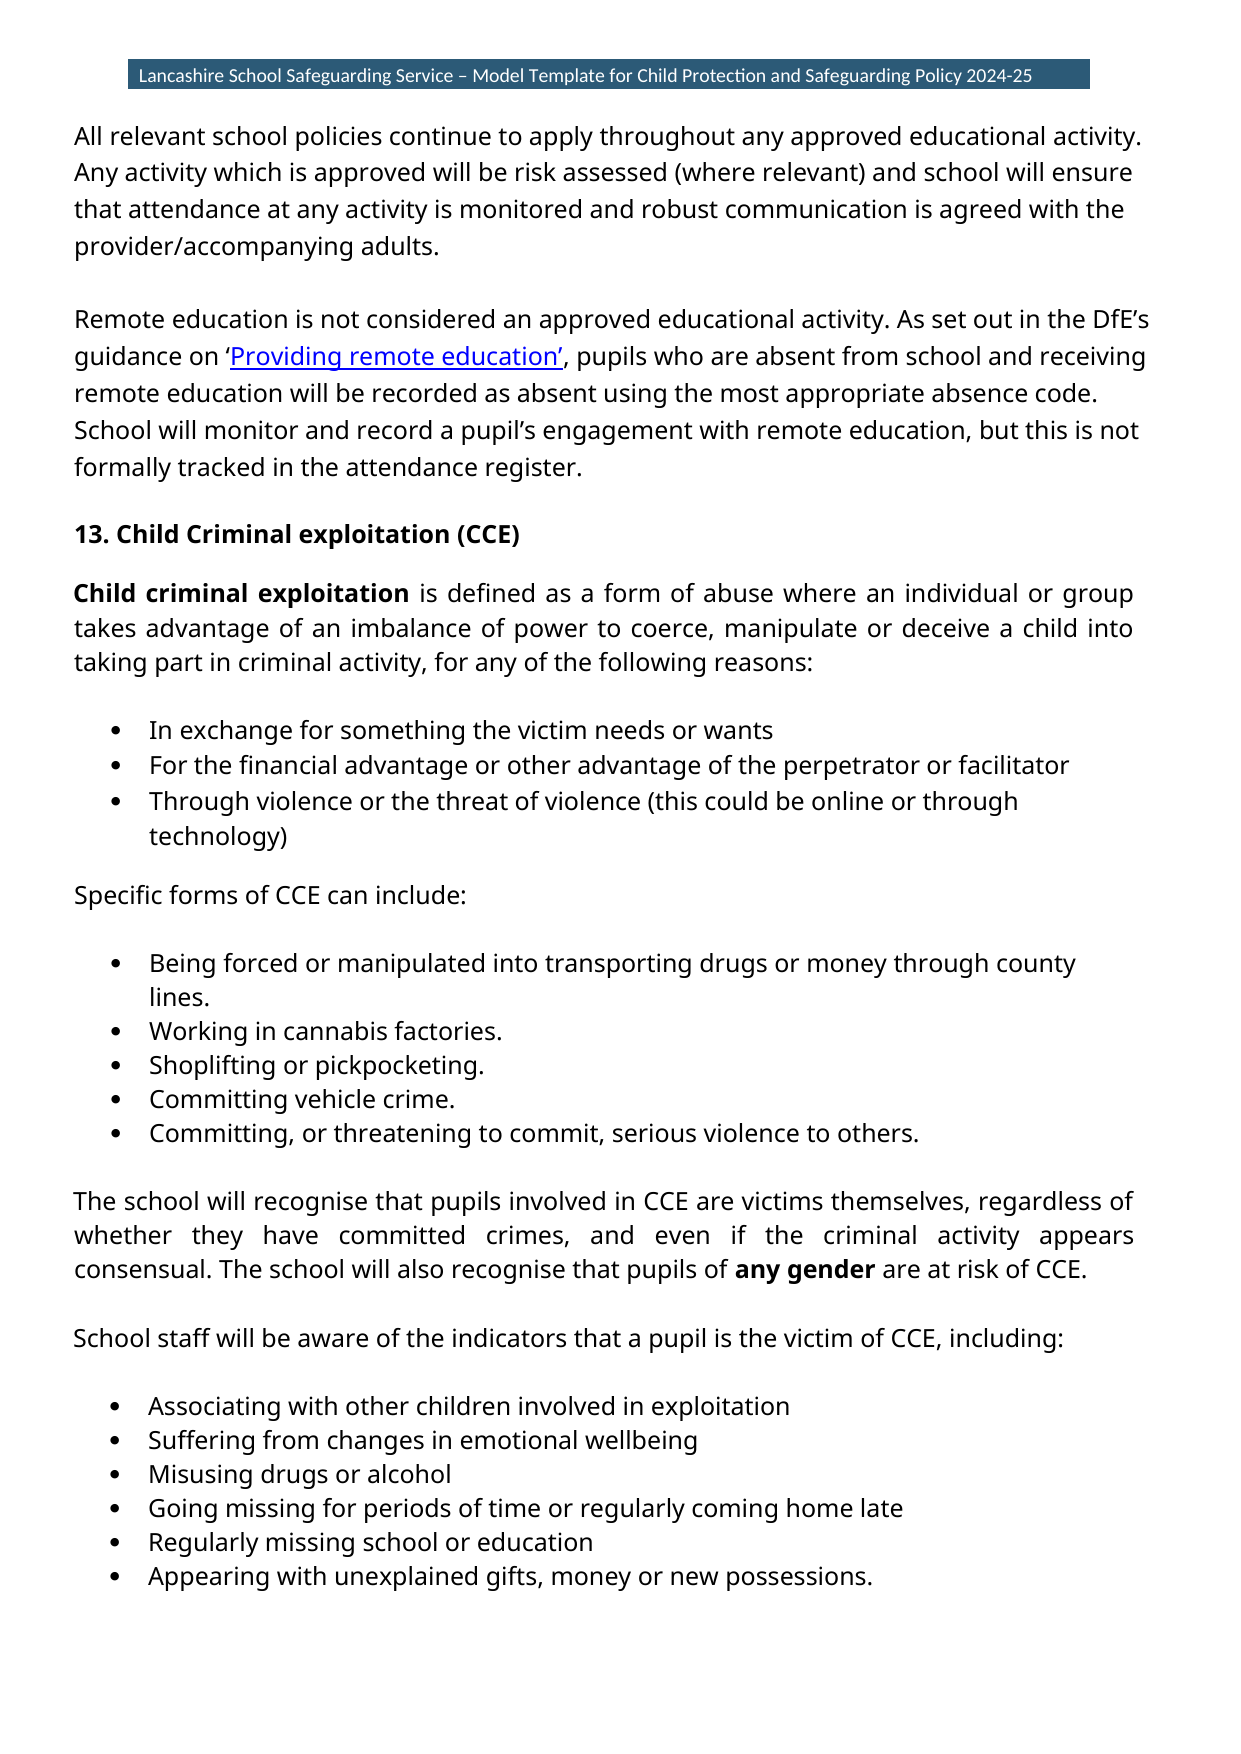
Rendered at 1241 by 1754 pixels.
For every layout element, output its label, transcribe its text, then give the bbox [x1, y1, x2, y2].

subtitle 13. Child Criminal exploitation (CCE) [74, 517, 1135, 551]
text Child criminal exploitation is defined as a form of abuse where an individual or group takes advantage of an imbalance of power to coerce, manipulate or deceive a child into taking part in criminal activity, for any of the following reasons: [73, 576, 1135, 678]
text All relevant school policies continue to apply throughout any approved educational activity. Any activity which is approved will be risk assessed (where relevant) and school will ensure that attendance at any activity is monitored and robust communication is agreed with the provider/accompanying adults. [74, 118, 1152, 263]
list For the financial advantage or other advantage of the perpetrator or facilitator [111, 748, 1152, 782]
text Remote education is not considered an approved educational activity. As set out in the DfE’s guidance on ‘Providing remote education’, pupils who are absent from school and receiving remote education will be recorded as absent using the most appropriate absence code. School will monitor and record a pupil’s engagement with remote education, but this is not formally tracked in the attendance register. [74, 302, 1152, 483]
list Misusing drugs or alcohol [110, 1456, 1135, 1491]
list In exchange for something the victim needs or wants [111, 712, 1152, 746]
list Shoplifting or pickpocketing. [111, 1048, 1135, 1082]
list Working in cannabis factories. [111, 1014, 1135, 1048]
list Through violence or the threat of violence (this could be online or through technology) [111, 783, 1152, 853]
text The school will recognise that pupils involved in CCE are victims themselves, regardless of whether they have committed crimes, and even if the criminal activity appears consensual. The school will also recognise that pupils of any gender are at risk of CCE. [73, 1184, 1135, 1286]
list Committing vehicle crime. [111, 1082, 1135, 1116]
text School staff will be aware of the indicators that a pupil is the victim of CCE, including: [73, 1320, 1135, 1354]
list Regularly missing school or education [110, 1524, 1135, 1559]
list Appearing with unexplained gifts, money or new possessions. [110, 1559, 1135, 1593]
text Specific forms of CCE can include: [74, 877, 1135, 911]
list Suffering from changes in emotional wellbeing [110, 1422, 1135, 1456]
list Associating with other children involved in exploitation [110, 1388, 1135, 1422]
list Committing, or threatening to commit, serious violence to others. [111, 1116, 1135, 1150]
list Going missing for periods of time or regularly coming home late [110, 1491, 1135, 1524]
list Being forced or manipulated into transporting drugs or money through county lines. [111, 946, 1135, 1014]
